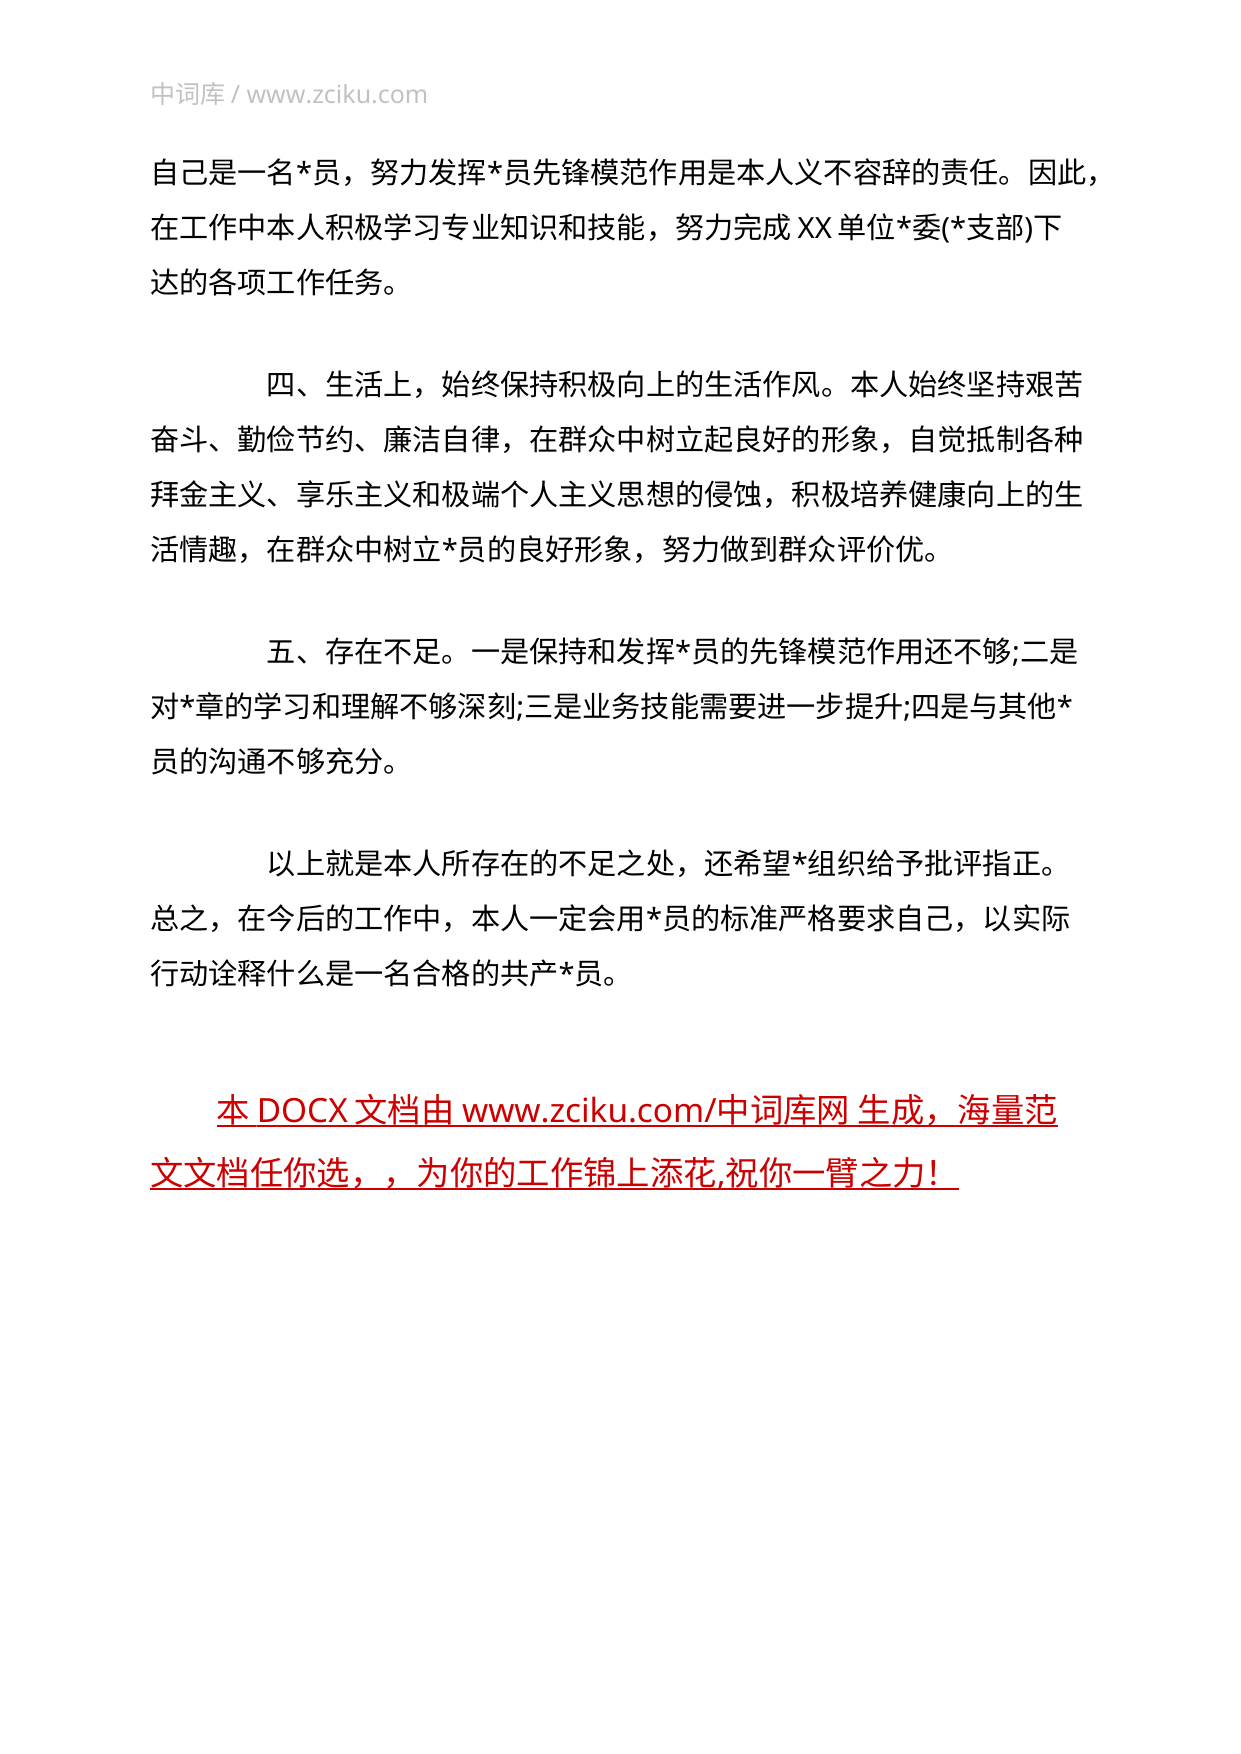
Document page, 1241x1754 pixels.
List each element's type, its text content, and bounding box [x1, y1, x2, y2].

text 五、存在不足。一是保持和发挥*员的先锋模范作用还不够;二是对*章的学习和理解不够深刻;三是业务技能需要进一步提升;四是与其他*员的沟通不够充分。 [150, 628, 1090, 781]
text 四、生活上，始终保持积极向上的生活作风。本人始终坚持艰苦奋斗、勤俭节约、廉洁自律，在群众中树立起良好的形象，自觉抵制各种拜金主义、享乐主义和极端个人主义思想的侵蚀，积极培养健康向上的生活情趣，在群众中树立*员的良好形象，努力做到群众评价优。 [150, 362, 1090, 569]
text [150, 150, 1090, 302]
text 本DOCX文档由 www.zciku.com/中词库网 生成，海量范文文档任你选，，为你的工作锦上添花,祝你一臂之力！ [150, 1083, 1090, 1195]
text 以上就是本人所存在的不足之处，还希望*组织给予批评指正。总之，在今后的工作中，本人一定会用*员的标准严格要求自己，以实际行动诠释什么是一名合格的共产*员。 [150, 840, 1090, 993]
